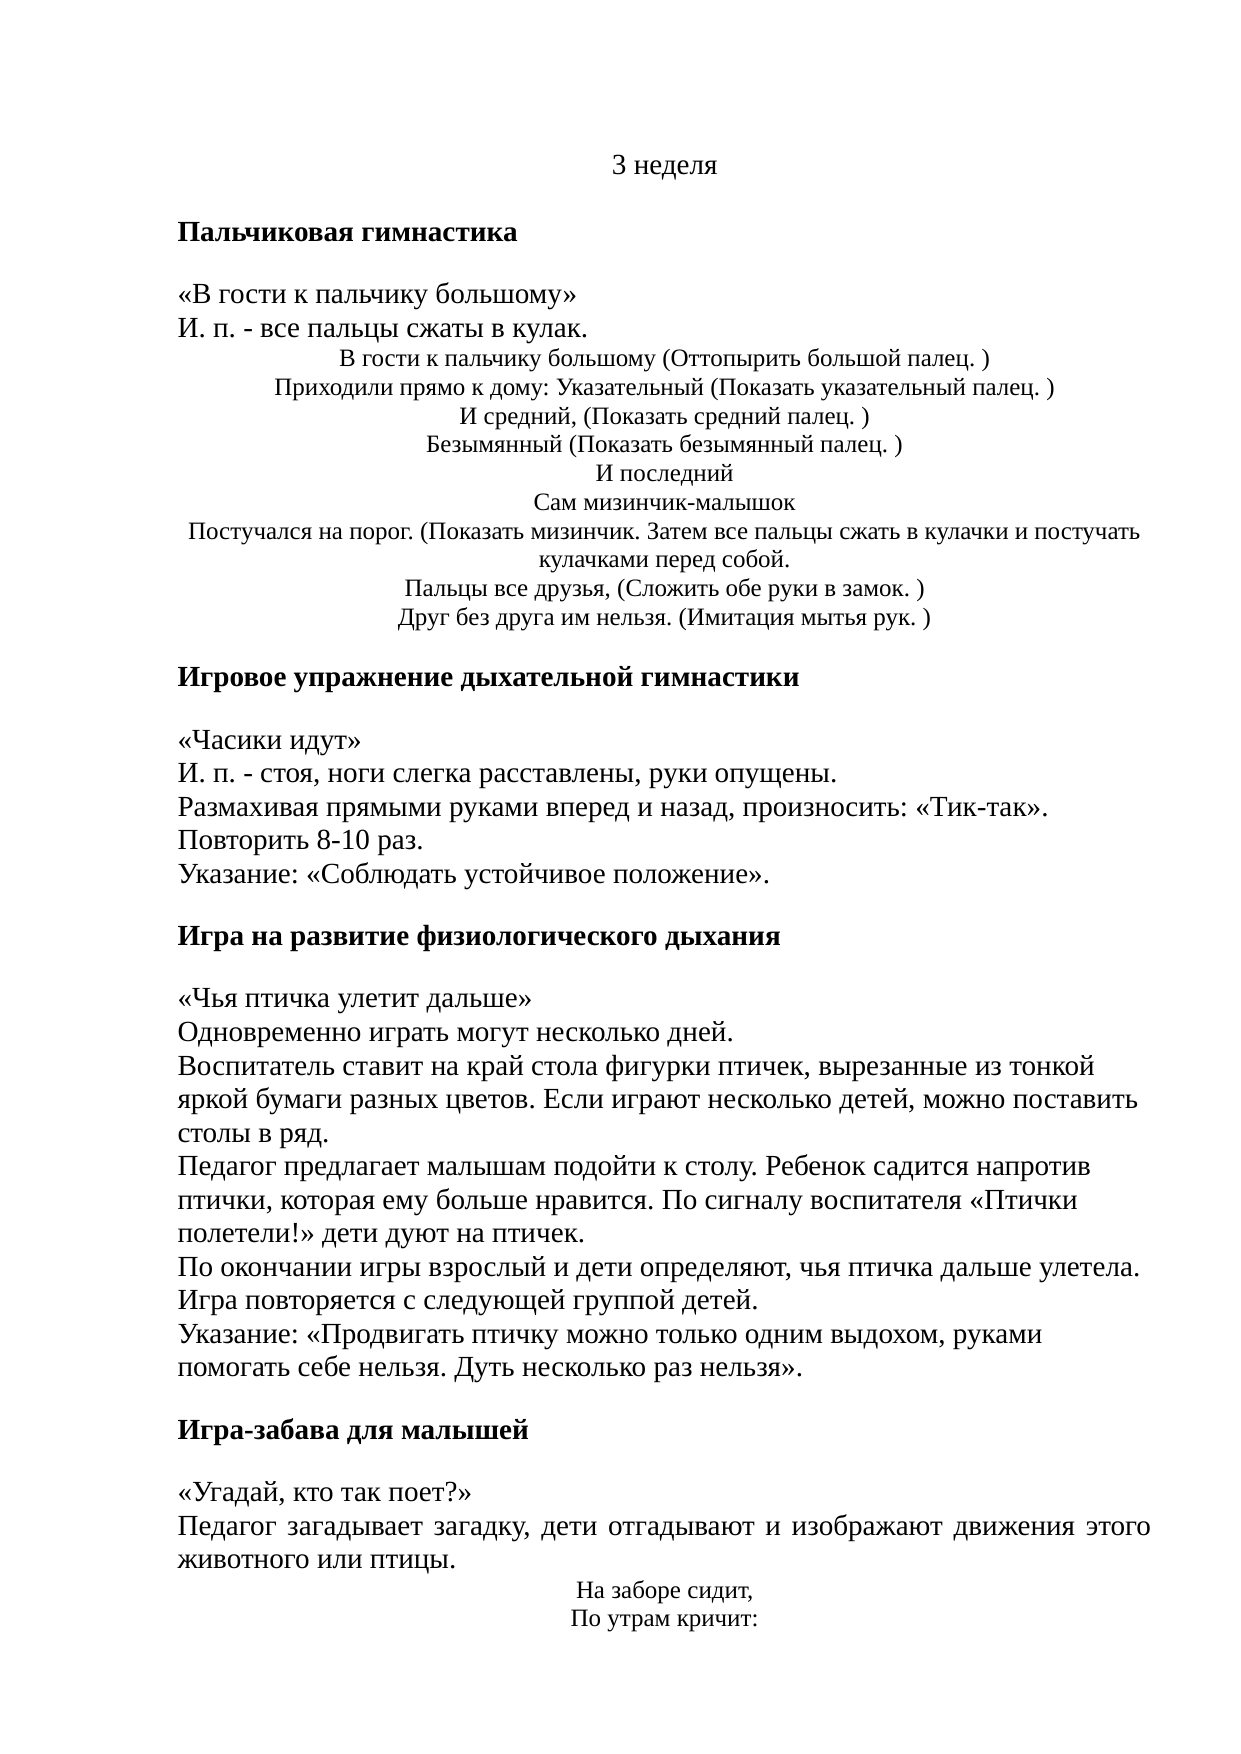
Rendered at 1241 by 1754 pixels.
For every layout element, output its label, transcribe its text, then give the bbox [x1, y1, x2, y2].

text Игра повторяется с следующей группой детей. [177, 1282, 1152, 1316]
text Указание: «Продвигать птичку можно только одним выдохом, руками помогать себе нельзя. Дуть несколько раз нельзя». [177, 1316, 1152, 1383]
text Размахивая прямыми руками вперед и назад, произносить: «Тик-так». [177, 789, 1152, 822]
text Одновременно играть могут несколько дней. [177, 1014, 1152, 1048]
text Постучался на порог. (Показать мизинчик. Затем все пальцы сжать в кулачки и постучать кулачками перед собой. [177, 516, 1152, 573]
text Указание: «Соблюдать устойчивое положение». [177, 856, 1152, 889]
text И. п. - все пальцы сжаты в кулак. [177, 310, 1152, 343]
text На заборе сидит, [177, 1575, 1152, 1603]
text По окончании игры взрослый и дети определяют, чья птичка дальше улетела. [177, 1249, 1152, 1282]
text Приходили прямо к дому: Указательный (Показать указательный палец. ) [177, 372, 1152, 401]
text Воспитатель ставит на край стола фигурки птичек, вырезанные из тонкой яркой бумаги разных цветов. Если играют несколько детей, можно поставить столы в ряд. [177, 1048, 1152, 1148]
text Друг без друга им нельзя. (Имитация мытья рук. ) [177, 602, 1152, 631]
text И. п. - стоя, ноги слегка расставлены, руки опущены. [177, 755, 1152, 789]
text Игра-забава для малышей [177, 1412, 1152, 1445]
text «Часики идут» [177, 722, 1152, 755]
text «Чья птичка улетит дальше» [177, 981, 1152, 1014]
text И средний, (Показать средний палец. ) [177, 401, 1152, 429]
text Пальчиковая гимнастика [177, 214, 1152, 247]
text 3 неделя [177, 118, 1152, 180]
text И последний [177, 458, 1152, 487]
text Педагог загадывает загадку, дети отгадывают и изображают движения этого животного или птицы. [177, 1508, 1152, 1575]
text «В гости к пальчику большому» [177, 276, 1152, 310]
text Безымянный (Показать безымянный палец. ) [177, 429, 1152, 458]
text В гости к пальчику большому (Оттопырить большой палец. ) [177, 343, 1152, 372]
text Повторить 8-10 раз. [177, 822, 1152, 856]
text Игра на развитие физиологического дыхания [177, 918, 1152, 952]
text «Угадай, кто так поет?» [177, 1474, 1152, 1508]
text Игровое упражнение дыхательной гимнастики [177, 659, 1152, 693]
text По утрам кричит: [177, 1603, 1152, 1632]
text Педагог предлагает малышам подойти к столу. Ребенок садится напротив птички, которая ему больше нравится. По сигналу воспитателя «Птички полетели!» дети дуют на птичек. [177, 1148, 1152, 1249]
text Сам мизинчик-малышок [177, 487, 1152, 516]
text Пальцы все друзья, (Сложить обе руки в замок. ) [177, 573, 1152, 602]
